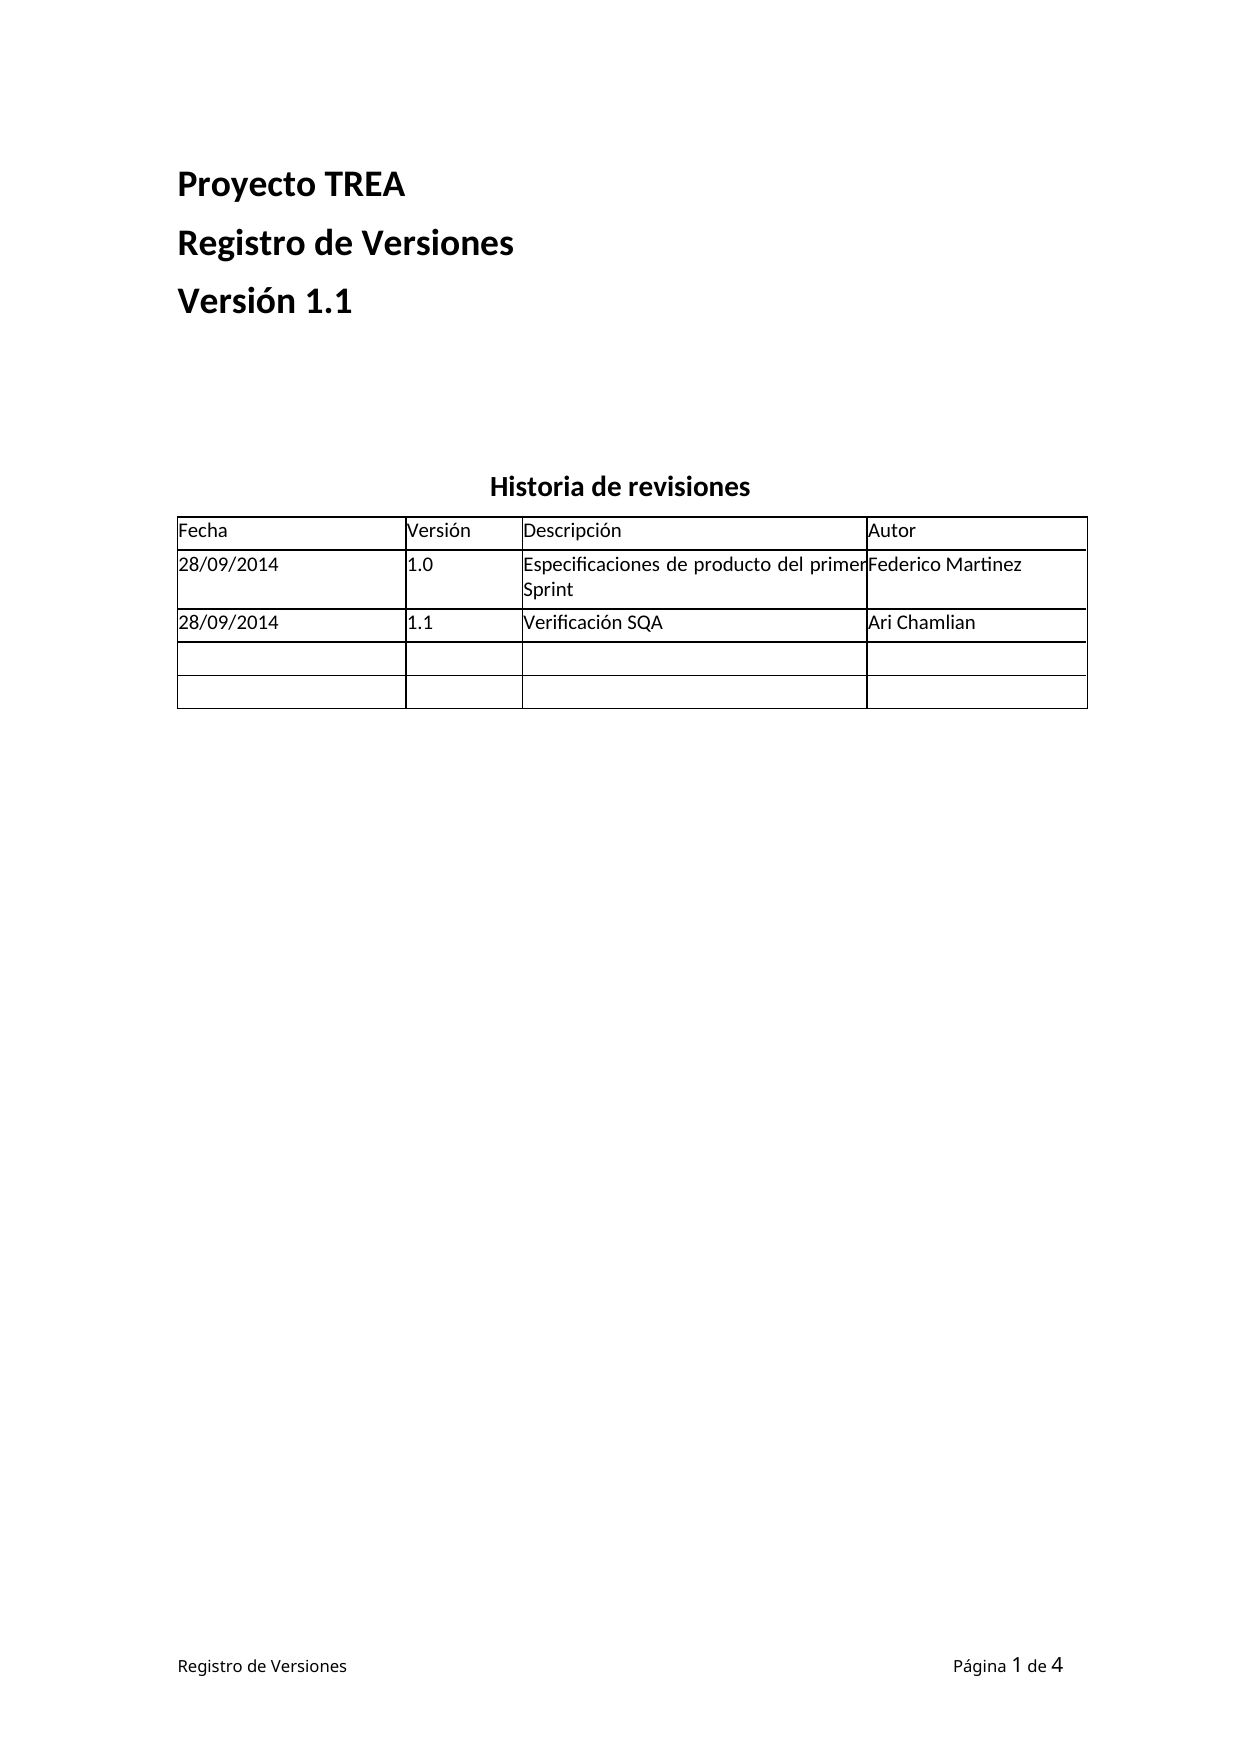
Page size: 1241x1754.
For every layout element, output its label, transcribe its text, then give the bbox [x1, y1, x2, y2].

table_cell 1.1 [407, 610, 522, 641]
table_cell Especificaciones de producto del primer Sprint [523, 551, 866, 608]
table_header Fecha [178, 518, 405, 549]
table_header Autor [868, 518, 1087, 549]
table_cell 28/09/2014 [178, 551, 405, 608]
table_cell 28/09/2014 [178, 610, 405, 641]
table_cell [523, 643, 866, 674]
table_cell Verificación SQA [523, 610, 866, 641]
table_cell [868, 641, 1087, 674]
text Historia de revisiones [177, 468, 1063, 504]
table_header Descripción [523, 518, 866, 549]
table_cell [407, 676, 522, 708]
table_cell [523, 676, 866, 708]
table_cell [868, 675, 1087, 708]
table_cell [178, 676, 405, 708]
table_header Versión [407, 518, 522, 549]
table_cell Ari Chamlian [868, 608, 1087, 641]
text Registro de Versiones [177, 218, 1063, 264]
table_cell Federico Martinez [868, 549, 1087, 608]
table_cell [407, 643, 522, 674]
text Proyecto TREA [177, 160, 1063, 206]
text Versión 1.1 [177, 277, 1063, 323]
table_cell 1.0 [407, 551, 522, 608]
table_cell [178, 643, 405, 674]
